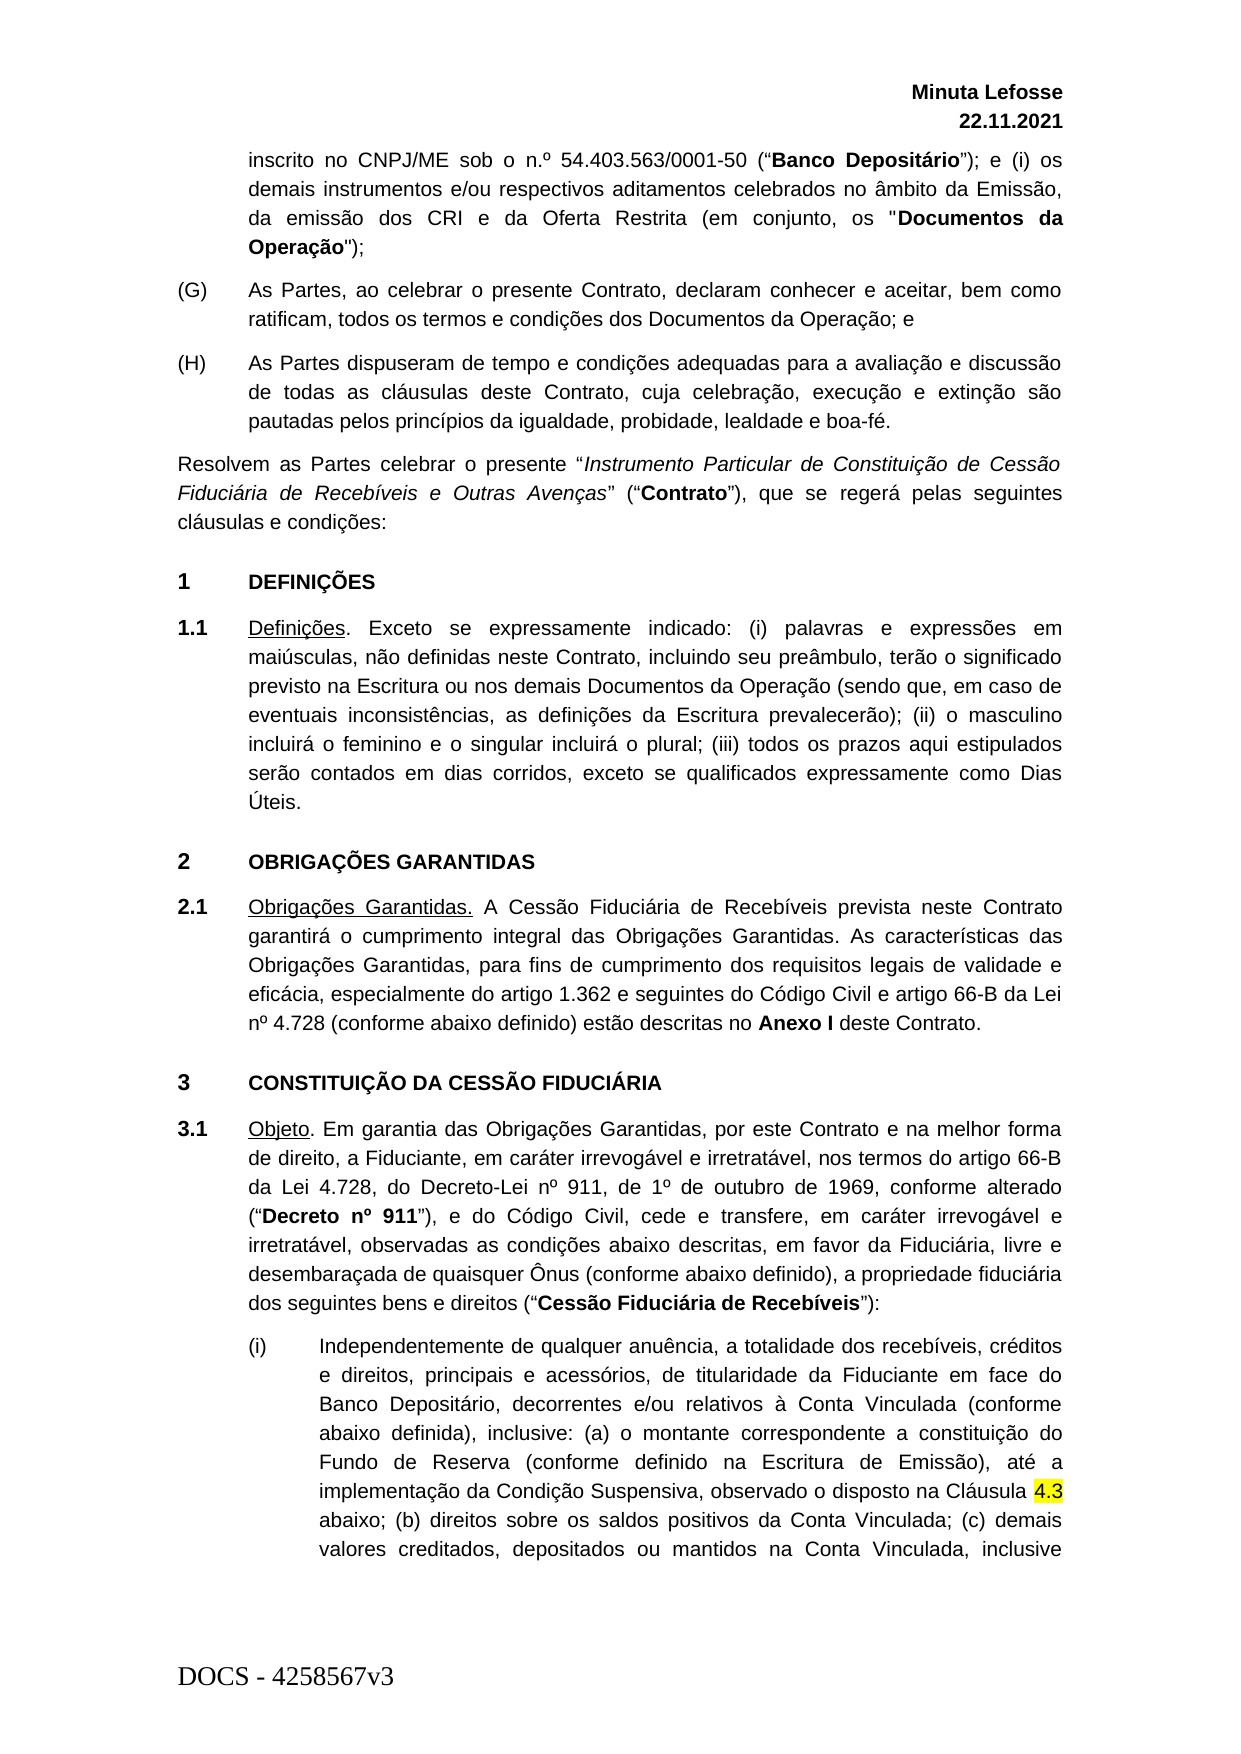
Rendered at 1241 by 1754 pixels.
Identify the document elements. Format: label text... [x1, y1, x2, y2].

text OBRIGAÇÕES GARANTIDAS [177, 848, 1063, 874]
text As Partes dispuseram de tempo e condições adequadas para a avaliação e discussão de todas as cláusulas deste Contrato, cuja celebração, execução e extinção são pautadas pelos princípios da igualdade, probidade, lealdade e boa-fé. [177, 351, 1063, 432]
text As Partes, ao celebrar o presente Contrato, declaram conhecer e aceitar, bem como ratificam, todos os termos e condições dos Documentos da Operação; e [177, 278, 1063, 331]
list DEFINIÇÕES [177, 568, 1063, 594]
text Objeto. Em garantia das Obrigações Garantidas, por este Contrato e na melhor forma de direito, a Fiduciante, em caráter irrevogável e irretratável, nos termos do artigo 66-B da Lei 4.728, do Decreto-Lei nº 911, de 1º de outubro de 1969, conforme alterado (“Decreto nº 911”), e do Código Civil, cede e transfere, em caráter irrevogável e irretratável, observadas as condições abaixo descritas, em favor da Fiduciária, livre e desembaraçada de quaisquer Ônus (conforme abaixo definido), a propriedade fiduciária dos seguintes bens e direitos (“Cessão Fiduciária de Recebíveis”): [177, 1116, 1063, 1315]
list Resolvem as Partes celebrar o presente “Instrumento Particular de Constituição de Cessão Fiduciária de Recebíveis e Outras Avenças” (“Contrato”), que se regerá pelas seguintes cláusulas e condições: [177, 452, 1063, 534]
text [248, 1334, 1063, 1561]
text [177, 148, 1063, 258]
text Definições. Exceto se expressamente indicado: (i) palavras e expressões em maiúsculas, não definidas neste Contrato, incluindo seu preâmbulo, terão o significado previsto na Escritura ou nos demais Documentos da Operação (sendo que, em caso de eventuais inconsistências, as definições da Escritura prevalecerão); (ii) o masculino incluirá o feminino e o singular incluirá o plural; (iii) todos os prazos aqui estipulados serão contados em dias corridos, exceto se qualificados expressamente como Dias Úteis. [177, 614, 1063, 813]
text CONSTITUIÇÃO DA CESSÃO FIDUCIÁRIA [177, 1069, 1063, 1096]
text Obrigações Garantidas. A Cessão Fiduciária de Recebíveis prevista neste Contrato garantirá o cumprimento integral das Obrigações Garantidas. As características das Obrigações Garantidas, para fins de cumprimento dos requisitos legais de validade e eficácia, especialmente do artigo 1.362 e seguintes do Código Civil e artigo 66-B da Lei nº 4.728 (conforme abaixo definido) estão descritas no Anexo I deste Contrato. [177, 894, 1063, 1035]
